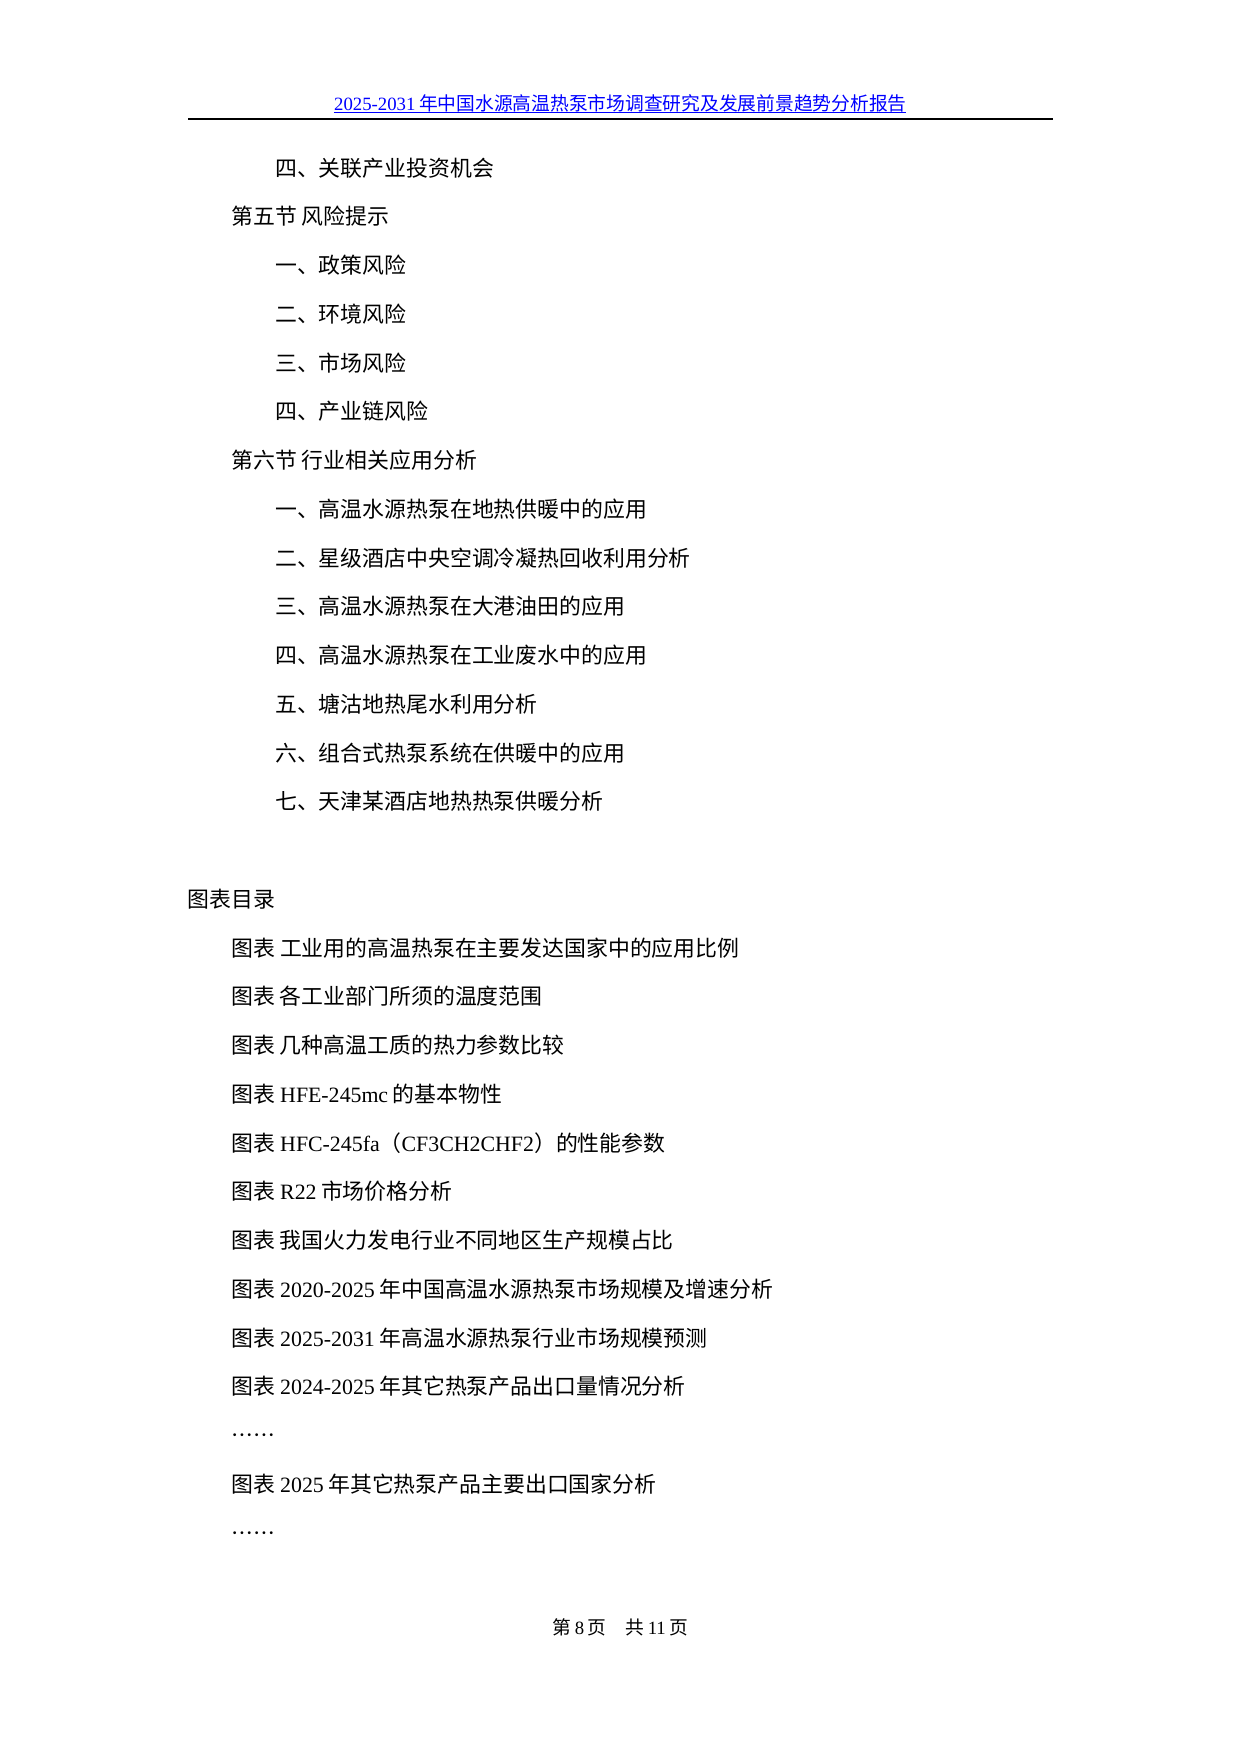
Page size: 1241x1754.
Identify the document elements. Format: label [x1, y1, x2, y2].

text [187, 150, 1053, 1548]
